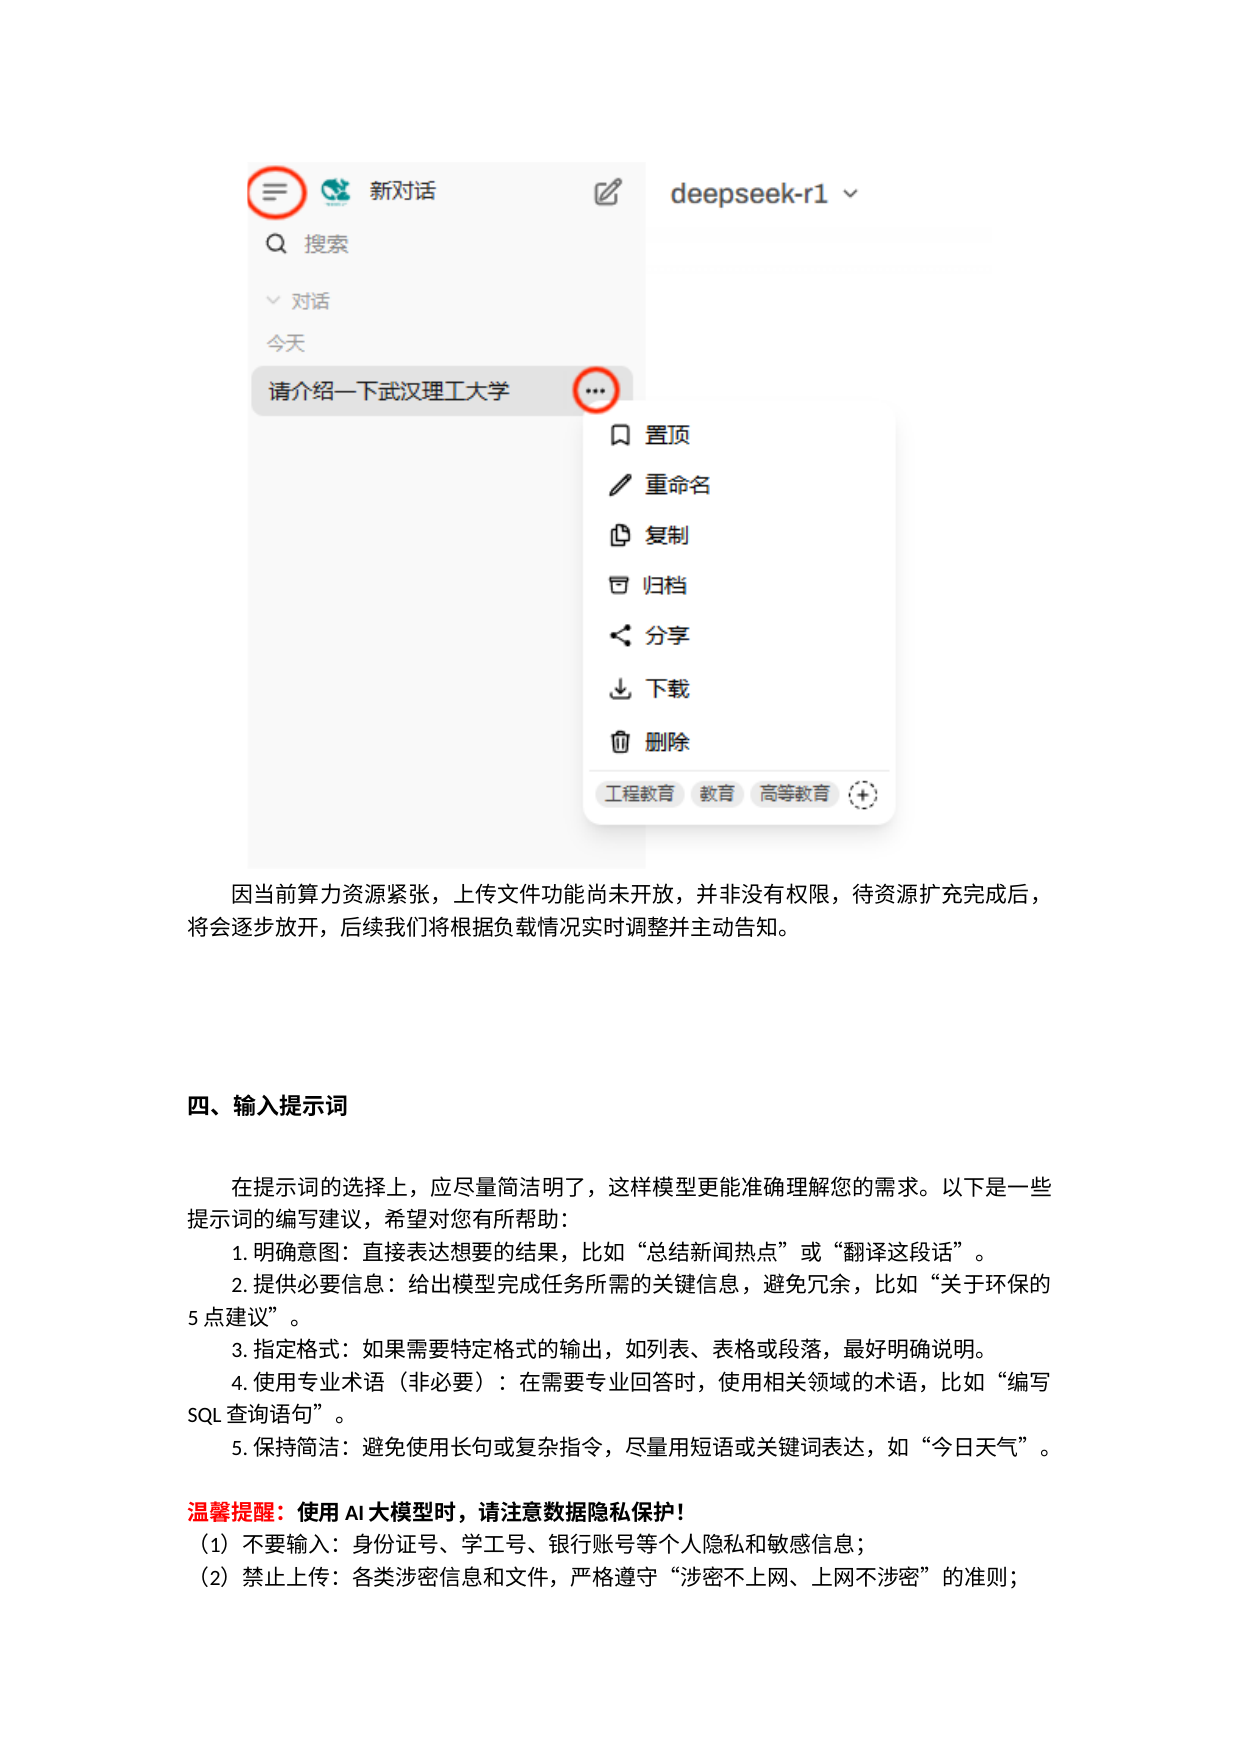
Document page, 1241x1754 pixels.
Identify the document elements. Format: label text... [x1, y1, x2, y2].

list 使用专业术语（非必要）：在需要专业回答时，使用相关领域的术语，比如“编写SQL查询语句”。 [187, 1364, 1053, 1429]
picture [247, 162, 993, 869]
list 输入提示词 [187, 1072, 1053, 1137]
list 温馨提醒：使用AI大模型时，请注意数据隐私保护！ [187, 1494, 1053, 1527]
list 保持简洁：避免使用长句或复杂指令，尽量用短语或关键词表达，如“今日天气”。 [187, 1429, 1053, 1462]
list 禁止上传：各类涉密信息和文件，严格遵守“涉密不上网、上网不涉密”的准则； [187, 1559, 1053, 1592]
list 因当前算力资源紧张，上传文件功能尚未开放，并非没有权限，待资源扩充完成后，将会逐步放开，后续我们将根据负载情况实时调整并主动告知。 [187, 877, 1053, 942]
list 明确意图：直接表达想要的结果，比如“总结新闻热点”或“翻译这段话”。 [187, 1234, 1053, 1267]
list 提供必要信息：给出模型完成任务所需的关键信息，避免冗余，比如“关于环保的5点建议”。 [187, 1267, 1053, 1332]
list 指定格式：如果需要特定格式的输出，如列表、表格或段落，最好明确说明。 [187, 1332, 1053, 1364]
list 不要输入：身份证号、学工号、银行账号等个人隐私和敏感信息； [187, 1527, 1053, 1559]
list 在提示词的选择上，应尽量简洁明了，这样模型更能准确理解您的需求。以下是一些提示词的编写建议，希望对您有所帮助： [187, 1169, 1053, 1234]
